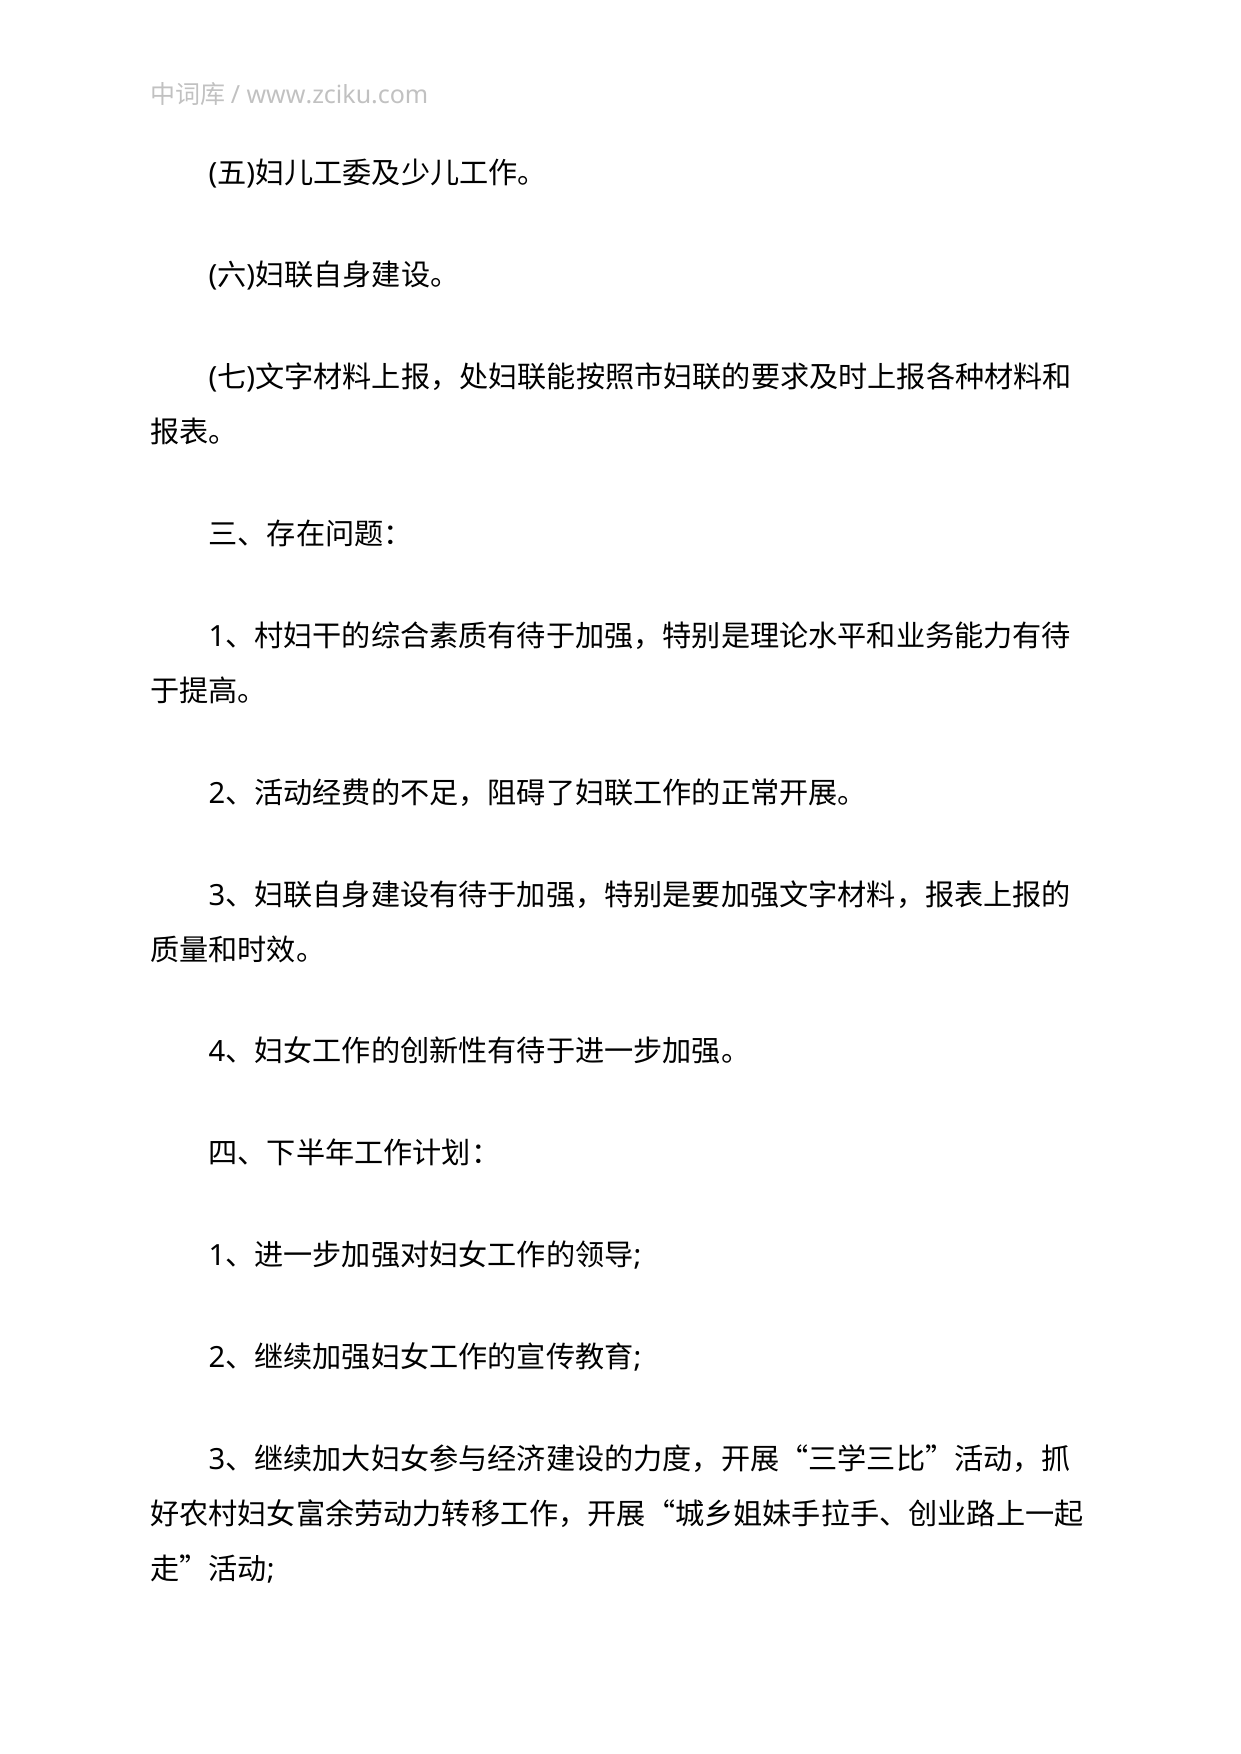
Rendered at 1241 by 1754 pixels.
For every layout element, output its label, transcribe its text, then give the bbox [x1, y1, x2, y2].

text 4、妇女工作的创新性有待于进一步加强。 [150, 1028, 1090, 1070]
text (七)文字材料上报，处妇联能按照市妇联的要求及时上报各种材料和报表。 [150, 354, 1090, 451]
text (五)妇儿工委及少儿工作。 [150, 150, 1090, 192]
text 2、继续加强妇女工作的宣传教育; [150, 1334, 1090, 1376]
text 三、存在问题： [150, 511, 1090, 553]
text 四、下半年工作计划： [150, 1130, 1090, 1172]
text (六)妇联自身建设。 [150, 252, 1090, 294]
text 3、妇联自身建设有待于加强，特别是要加强文字材料，报表上报的质量和时效。 [150, 871, 1090, 968]
text 1、村妇干的综合素质有待于加强，特别是理论水平和业务能力有待于提高。 [150, 612, 1090, 710]
text 2、活动经费的不足，阻碍了妇联工作的正常开展。 [150, 769, 1090, 812]
text 3、继续加大妇女参与经济建设的力度，开展“三学三比”活动，抓好农村妇女富余劳动力转移工作，开展“城乡姐妹手拉手、创业路上一起走”活动; [150, 1436, 1090, 1588]
text 1、进一步加强对妇女工作的领导; [150, 1232, 1090, 1274]
